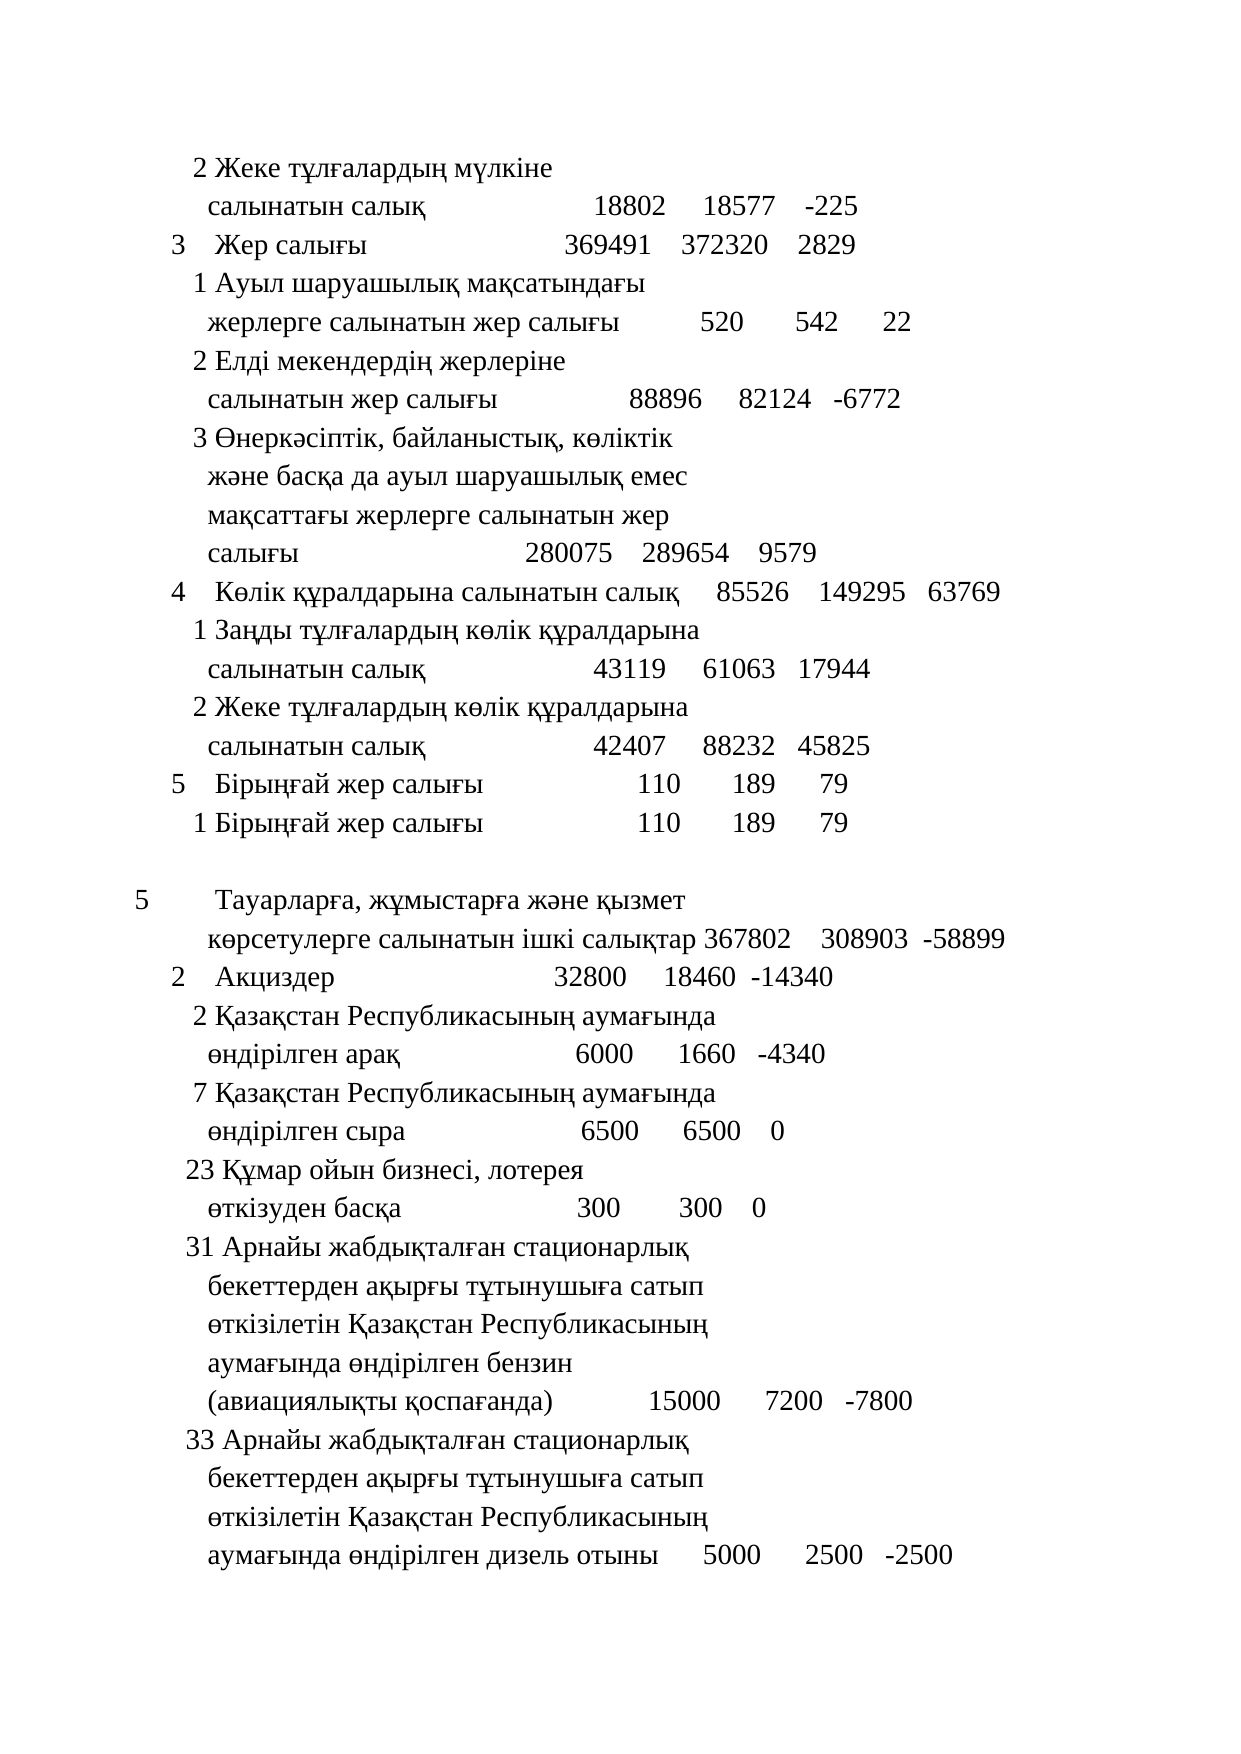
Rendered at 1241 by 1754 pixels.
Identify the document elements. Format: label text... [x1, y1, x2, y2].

text және басқа да ауыл шаруашылық емес [112, 458, 1128, 492]
text 3 Жер салығы 369491 372320 2829 [112, 227, 1128, 261]
text салынатын салық 43119 61063 17944 [112, 651, 1128, 684]
text жерлерге салынатын жер салығы 520 542 22 [112, 304, 1128, 338]
text 4 Көлiк құралдарына салынатын салық 85526 149295 63769 [112, 574, 1128, 607]
text 33 Арнайы жабдықталған стационарлық [112, 1422, 1128, 1455]
text бекеттерден ақырғы тұтынушыға сатып [112, 1460, 1128, 1494]
text 2 Жеке тұлғалардың көлiк құралдарына [112, 689, 1128, 723]
text 2 Акциздер 32800 18460 -14340 [112, 959, 1128, 993]
text 5 Тауарларға, жұмыстарға және қызмет [112, 882, 1128, 916]
text көрсетулерге салынатын iшкi салықтар 367802 308903 -58899 [112, 921, 1128, 954]
text мақсаттағы жерлерге салынатын жер [112, 497, 1128, 530]
text 7 Қазақстан Республикасының аумағында [112, 1075, 1128, 1108]
text салынатын жер салығы 88896 82124 -6772 [112, 381, 1128, 415]
text 2 Елдi мекендердiң жерлерiне [112, 343, 1128, 376]
text өткiзiлетiн Қазақстан Республикасының [112, 1499, 1128, 1532]
text 23 Құмар ойын бизнесi, лотерея [112, 1152, 1128, 1186]
text 3 Өнеркәсiптiк, байланыстық, көлiктiк [112, 420, 1128, 453]
text салынатын салық 42407 88232 45825 [112, 728, 1128, 762]
text 1 Заңды тұлғалардың көлiк құралдарына [112, 612, 1128, 646]
text (авиациялықты қоспағанда) 15000 7200 -7800 [112, 1383, 1128, 1417]
text аумағында өндiрiлген бензин [112, 1345, 1128, 1378]
text салынатын салық 18802 18577 -225 [112, 188, 1128, 222]
text 1 Бiрыңғай жер салығы 110 189 79 [112, 805, 1128, 839]
text өндiрiлген сыра 6500 6500 0 [112, 1113, 1128, 1147]
text аумағында өндiрiлген дизель отыны 5000 2500 -2500 [112, 1537, 1128, 1571]
text 2 Қазақстан Республикасының аумағында [112, 998, 1128, 1031]
text салығы 280075 289654 9579 [112, 535, 1128, 569]
text өндiрiлген арақ 6000 1660 -4340 [112, 1036, 1128, 1070]
text өткiзiлетiн Қазақстан Республикасының [112, 1306, 1128, 1340]
text 5 Бiрыңғай жер салығы 110 189 79 [112, 767, 1128, 800]
text бекеттерден ақырғы тұтынушыға сатып [112, 1268, 1128, 1301]
text 2 Жеке тұлғалардың мүлкiне [112, 150, 1128, 183]
text 31 Арнайы жабдықталған стационарлық [112, 1229, 1128, 1263]
text өткiзуден басқа 300 300 0 [112, 1191, 1128, 1224]
text 1 Ауыл шаруашылық мақсатындағы [112, 266, 1128, 299]
